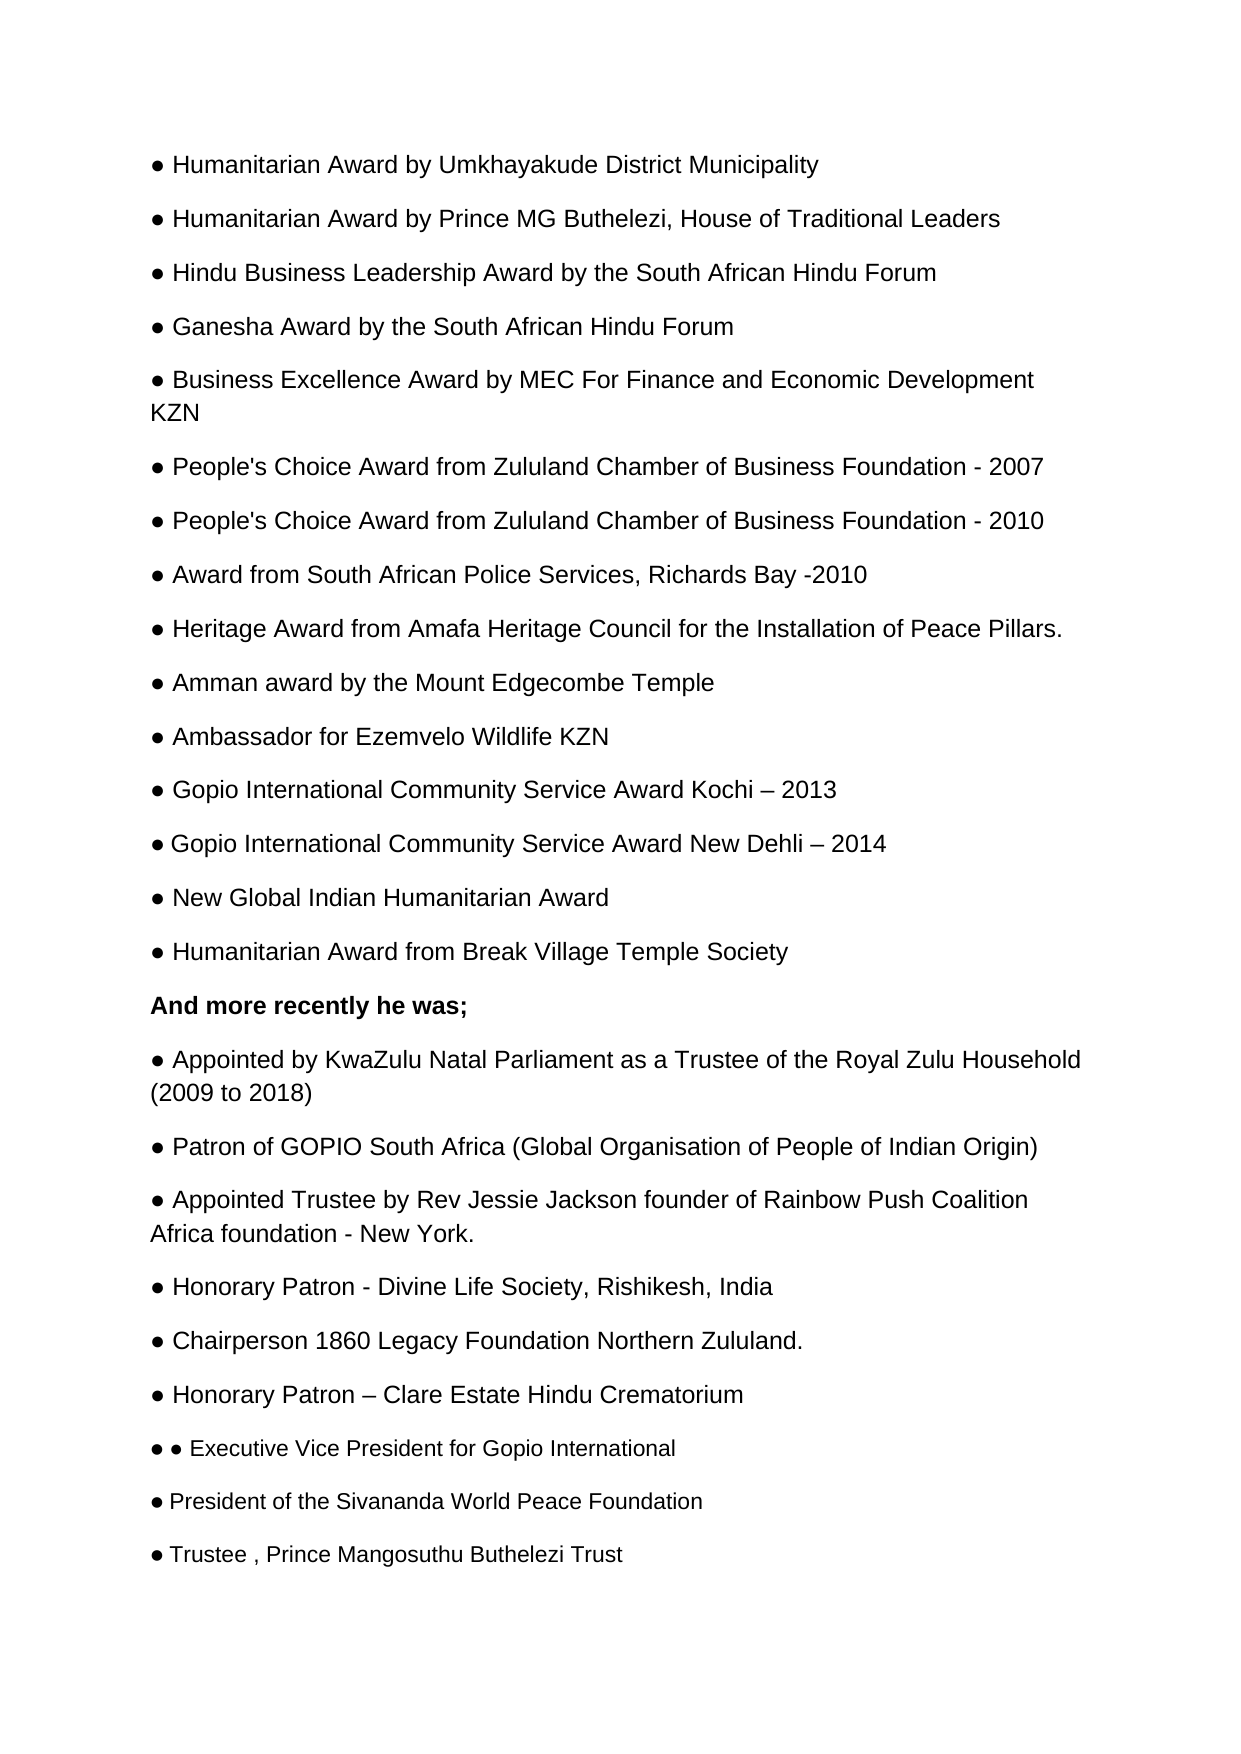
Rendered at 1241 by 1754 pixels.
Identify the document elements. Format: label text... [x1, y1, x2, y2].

text ● Honorary Patron – Clare Estate Hindu Crematorium [150, 1380, 1090, 1409]
text ● Humanitarian Award by Prince MG Buthelezi, House of Traditional Leaders [150, 204, 1090, 233]
text ● Amman award by the Mount Edgecombe Temple [150, 668, 1090, 696]
text ● People's Choice Award from Zululand Chamber of Business Foundation - 2010 [150, 506, 1090, 535]
text ● Heritage Award from Amafa Heritage Council for the Installation of Peace Pillars. [150, 614, 1090, 643]
text ● Business Excellence Award by MEC For Finance and Economic Development KZN [150, 365, 1090, 427]
text And more recently he was; [150, 991, 1090, 1020]
text ● Appointed by KwaZulu Natal Parliament as a Trustee of the Royal Zulu Household (2009 to 2018) [150, 1045, 1090, 1107]
text ● Chairperson 1860 Legacy Foundation Northern Zululand. [150, 1326, 1090, 1355]
text ● Award from South African Police Services, Richards Bay -2010 [150, 560, 1090, 589]
text ● Trustee , Prince Mangosuthu Buthelezi Trust [150, 1540, 1090, 1568]
text ● President of the Sivananda World Peace Foundation [150, 1487, 1090, 1515]
text ● Hindu Business Leadership Award by the South African Hindu Forum [150, 258, 1090, 286]
text ● Gopio International Community Service Award New Dehli – 2014 [150, 829, 1090, 858]
text ● Ambassador for Ezemvelo Wildlife KZN [150, 722, 1090, 750]
text ● Gopio International Community Service Award Kochi – 2013 [150, 775, 1090, 804]
text ● Humanitarian Award by Umkhayakude District Municipality [150, 150, 1090, 179]
text ● Appointed Trustee by Rev Jessie Jackson founder of Rainbow Push Coalition Africa foundation - New York. [150, 1186, 1090, 1247]
text ● People's Choice Award from Zululand Chamber of Business Foundation - 2007 [150, 452, 1090, 481]
text ● Humanitarian Award from Break Village Temple Society [150, 937, 1090, 966]
text ● Honorary Patron - Divine Life Society, Rishikesh, India [150, 1272, 1090, 1301]
text ● New Global Indian Humanitarian Award [150, 883, 1090, 912]
text ● ● Executive Vice President for Gopio International [150, 1434, 1090, 1462]
text ● Patron of GOPIO South Africa (Global Organisation of People of Indian Origin) [150, 1132, 1090, 1160]
text ● Ganesha Award by the South African Hindu Forum [150, 312, 1090, 340]
